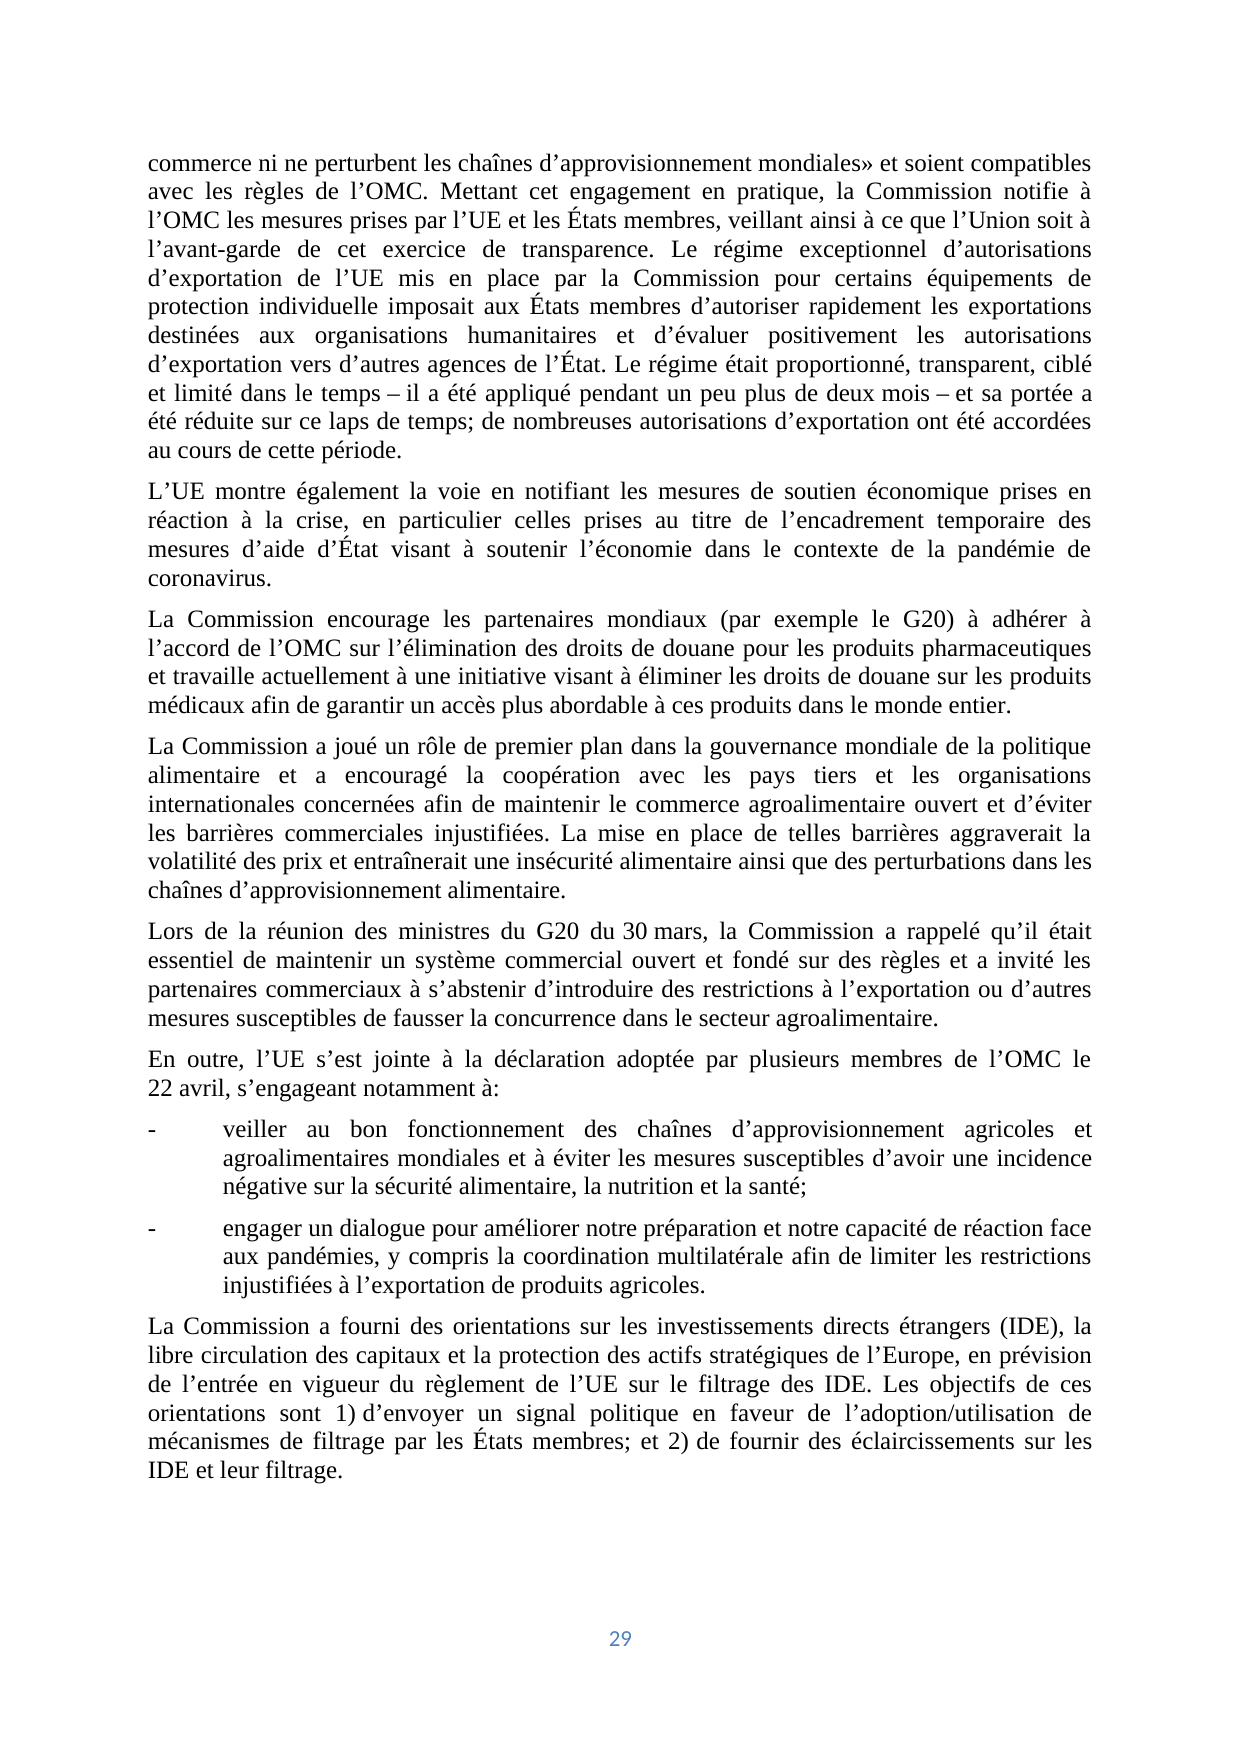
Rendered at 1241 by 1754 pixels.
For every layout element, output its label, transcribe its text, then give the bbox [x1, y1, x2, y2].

text Lors de la réunion des ministres du G20 du 30 mars, la Commission a rappelé qu’il était essentiel de maintenir un système commercial ouvert et fondé sur des règles et a invité les partenaires commerciaux à s’abstenir d’introduire des restrictions à l’exportation ou d’autres mesures susceptibles de fausser la concurrence dans le secteur agroalimentaire. [148, 916, 1093, 1031]
text La Commission a fourni des orientations sur les investissements directs étrangers (IDE), la libre circulation des capitaux et la protection des actifs stratégiques de l’Europe, en prévision de l’entrée en vigueur du règlement de l’UE sur le filtrage des IDE. Les objectifs de ces orientations sont 1) d’envoyer un signal politique en faveur de l’adoption/utilisation de mécanismes de filtrage par les États membres; et 2) de fournir des éclaircissements sur les IDE et leur filtrage. [148, 1311, 1093, 1484]
text L’UE montre également la voie en notifiant les mesures de soutien économique prises en réaction à la crise, en particulier celles prises au titre de l’encadrement temporaire des mesures d’aide d’État visant à soutenir l’économie dans le contexte de la pandémie de coronavirus. [148, 476, 1093, 591]
text En outre, l’UE s’est jointe à la déclaration adoptée par plusieurs membres de l’OMC le 22 avril, s’engageant notamment à: [148, 1044, 1093, 1101]
text - engager un dialogue pour améliorer notre préparation et notre capacité de réaction face aux pandémies, y compris la coordination multilatérale afin de limiter les restrictions injustifiées à l’exportation de produits agricoles. [148, 1213, 1093, 1299]
text La Commission encourage les partenaires mondiaux (par exemple le G20) à adhérer à l’accord de l’OMC sur l’élimination des droits de douane pour les produits pharmaceutiques et travaille actuellement à une initiative visant à éliminer les droits de douane sur les produits médicaux afin de garantir un accès plus abordable à ces produits dans le monde entier. [148, 604, 1093, 719]
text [148, 148, 1093, 464]
text La Commission a joué un rôle de premier plan dans la gouvernance mondiale de la politique alimentaire et a encouragé la coopération avec les pays tiers et les organisations internationales concernées afin de maintenir le commerce agroalimentaire ouvert et d’éviter les barrières commerciales injustifiées. La mise en place de telles barrières aggraverait la volatilité des prix et entraînerait une insécurité alimentaire ainsi que des perturbations dans les chaînes d’approvisionnement alimentaire. [148, 731, 1093, 904]
text - veiller au bon fonctionnement des chaînes d’approvisionnement agricoles et agroalimentaires mondiales et à éviter les mesures susceptibles d’avoir une incidence négative sur la sécurité alimentaire, la nutrition et la santé; [148, 1114, 1093, 1200]
